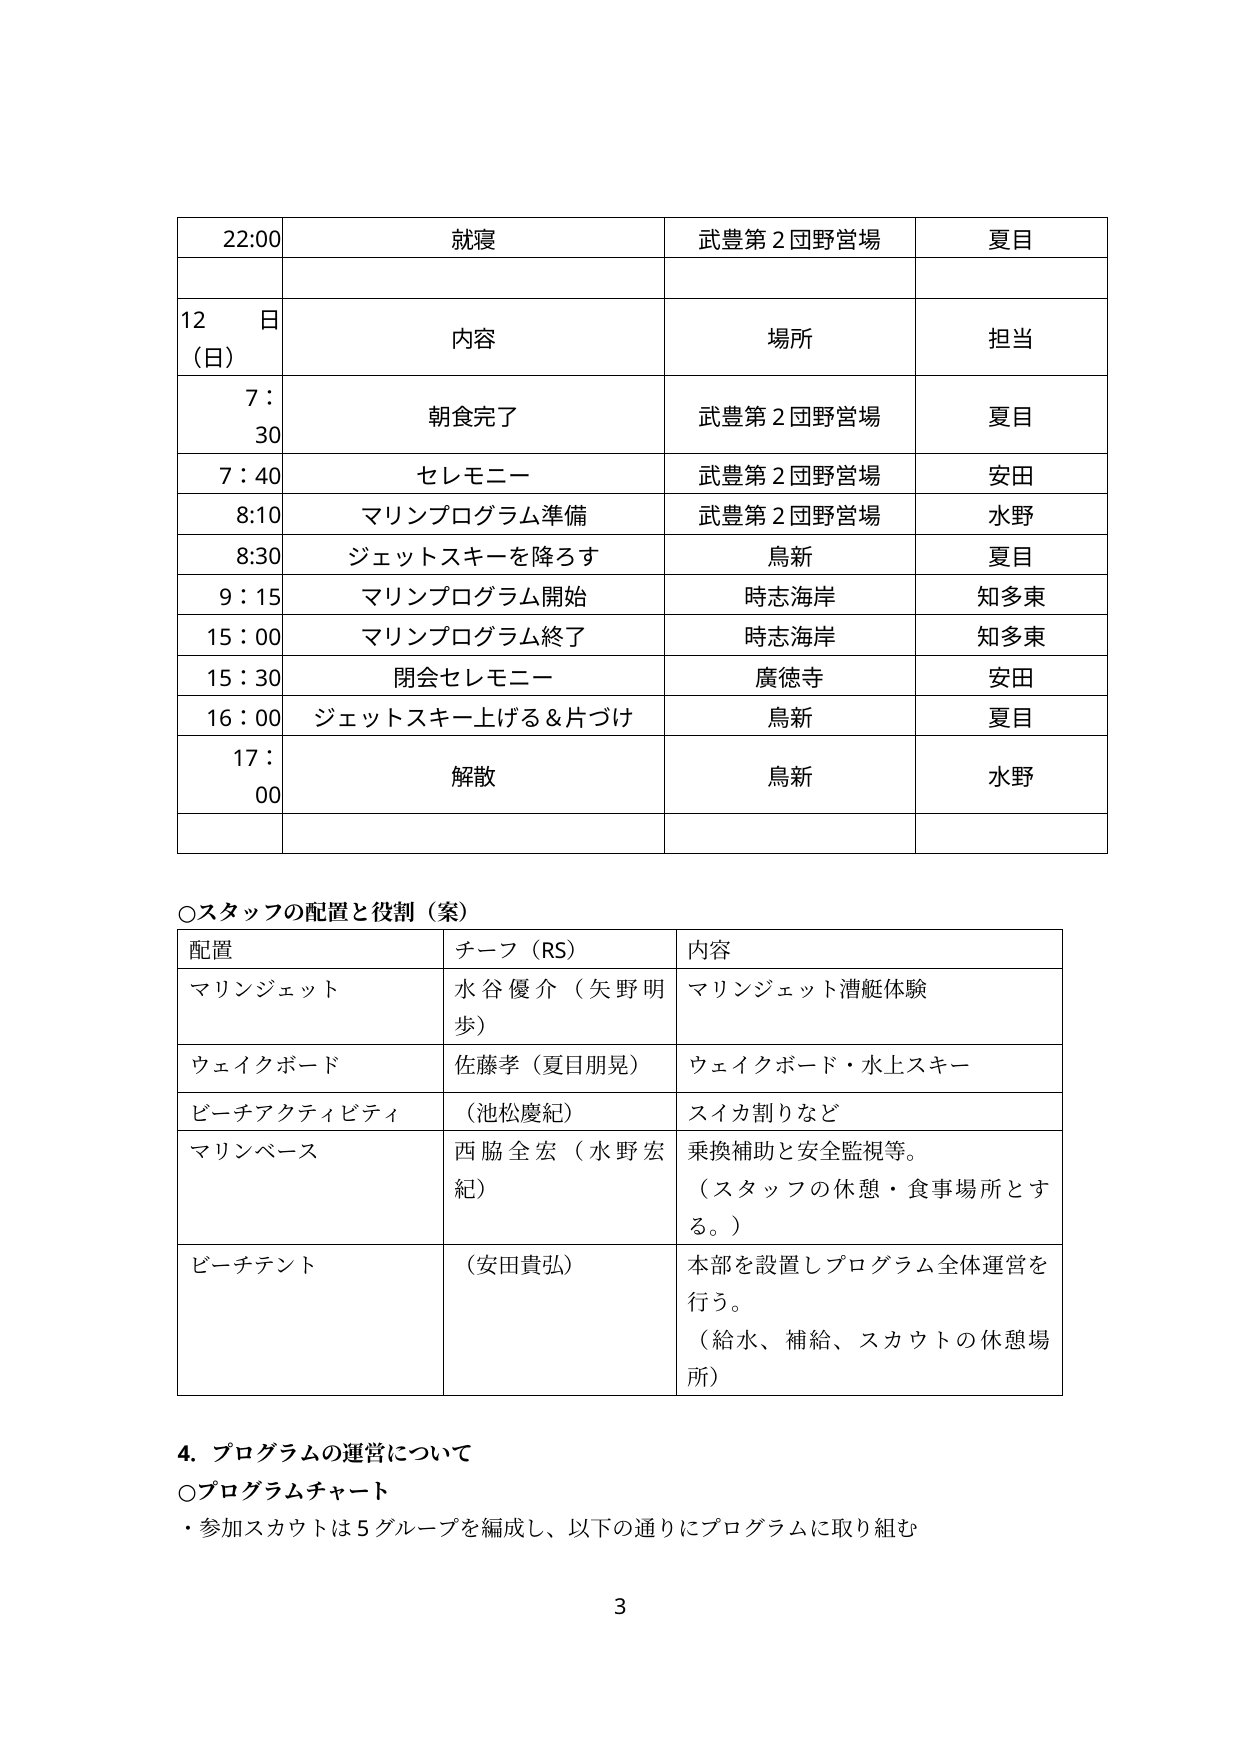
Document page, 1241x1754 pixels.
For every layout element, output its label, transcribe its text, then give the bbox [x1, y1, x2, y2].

table_cell （池松慶紀） [444, 1093, 676, 1130]
table_cell 夏目 [916, 218, 1107, 257]
table_cell ウェイクボード [178, 1045, 443, 1092]
table_header 配置 [178, 930, 443, 968]
table_cell 武豊第2団野営場 [665, 494, 915, 534]
table_cell 夏目 [916, 696, 1107, 735]
table_cell 水野 [916, 494, 1107, 534]
table_cell 7：30 [178, 376, 282, 453]
table_cell [665, 814, 915, 853]
table_cell 水谷優介（矢野明歩） [444, 969, 676, 1044]
table_cell 乗換補助と安全監視等。 （スタッフの休憩・食事場所とする。） [677, 1131, 1062, 1244]
text ○プログラムチャート [177, 1471, 1063, 1508]
table_cell 朝食完了 [283, 376, 664, 453]
table_cell マリンプログラム開始 [283, 575, 664, 614]
table_cell 7：40 [178, 454, 282, 493]
table_cell 廣徳寺 [665, 656, 915, 695]
table_cell セレモニー [283, 454, 664, 493]
table_cell 安田 [916, 656, 1107, 695]
table_cell 佐藤孝（夏目朋晃） [444, 1045, 676, 1092]
table_cell 武豊第2団野営場 [665, 454, 915, 493]
table_cell 武豊第2団野営場 [665, 218, 915, 257]
table_cell 15：00 [178, 615, 282, 654]
table_cell [283, 814, 664, 853]
table_cell [283, 258, 664, 297]
table_cell ウェイクボード・水上スキー [677, 1045, 1062, 1092]
table_cell マリンジェット漕艇体験 [677, 969, 1062, 1044]
table_cell ジェットスキーを降ろす [283, 535, 664, 574]
table_cell 8:10 [178, 494, 282, 534]
table_cell 鳥新 [665, 736, 915, 813]
table_cell 西脇全宏（水野宏紀） [444, 1131, 676, 1244]
table_cell マリンベース [178, 1131, 443, 1244]
table_cell 安田 [916, 454, 1107, 493]
table_cell 鳥新 [665, 696, 915, 735]
table_header チーフ（RS） [444, 930, 676, 968]
text 4．プログラムの運営について [177, 1433, 1063, 1471]
text ・参加スカウトは5グループを編成し、以下の通りにプログラムに取り組む [177, 1508, 1063, 1546]
table_cell 本部を設置しプログラム全体運営を行う。 （給水、補給、スカウトの休憩場所） [677, 1245, 1062, 1395]
table_cell マリンプログラム準備 [283, 494, 664, 534]
table_cell 夏目 [916, 376, 1107, 453]
table_cell [178, 258, 282, 297]
table_cell 8:30 [178, 535, 282, 574]
table_cell スイカ割りなど [677, 1093, 1062, 1130]
table_cell マリンジェット [178, 969, 443, 1044]
table_cell 就寝 [283, 218, 664, 257]
table_cell 12日（日） [178, 299, 282, 375]
table_cell 22:00 [178, 218, 282, 257]
table_cell 15：30 [178, 656, 282, 695]
table_cell 知多東 [916, 575, 1107, 614]
table_cell （安田貴弘） [444, 1245, 676, 1395]
table_cell 時志海岸 [665, 575, 915, 614]
table_cell 16：00 [178, 696, 282, 735]
table_cell マリンプログラム終了 [283, 615, 664, 654]
table_cell [916, 258, 1107, 297]
table_cell ビーチテント [178, 1245, 443, 1395]
table_cell 解散 [283, 736, 664, 813]
table_cell 担当 [916, 299, 1107, 375]
table_cell ジェットスキー上げる＆片づけ [283, 696, 664, 735]
text ○スタッフの配置と役割（案） [177, 892, 1063, 929]
table_cell 17：00 [178, 736, 282, 813]
table_cell 武豊第2団野営場 [665, 376, 915, 453]
table_cell 9：15 [178, 575, 282, 614]
table_cell [665, 258, 915, 297]
table_header 内容 [677, 930, 1062, 968]
table_cell 知多東 [916, 615, 1107, 654]
table_cell 夏目 [916, 535, 1107, 574]
table_cell 内容 [283, 299, 664, 375]
table_cell 鳥新 [665, 535, 915, 574]
table_cell [916, 814, 1107, 853]
table_cell 場所 [665, 299, 915, 375]
table_cell 閉会セレモニー [283, 656, 664, 695]
table_cell 時志海岸 [665, 615, 915, 654]
table_cell 水野 [916, 736, 1107, 813]
table_cell ビーチアクティビティ [178, 1093, 443, 1130]
table_cell [178, 814, 282, 853]
